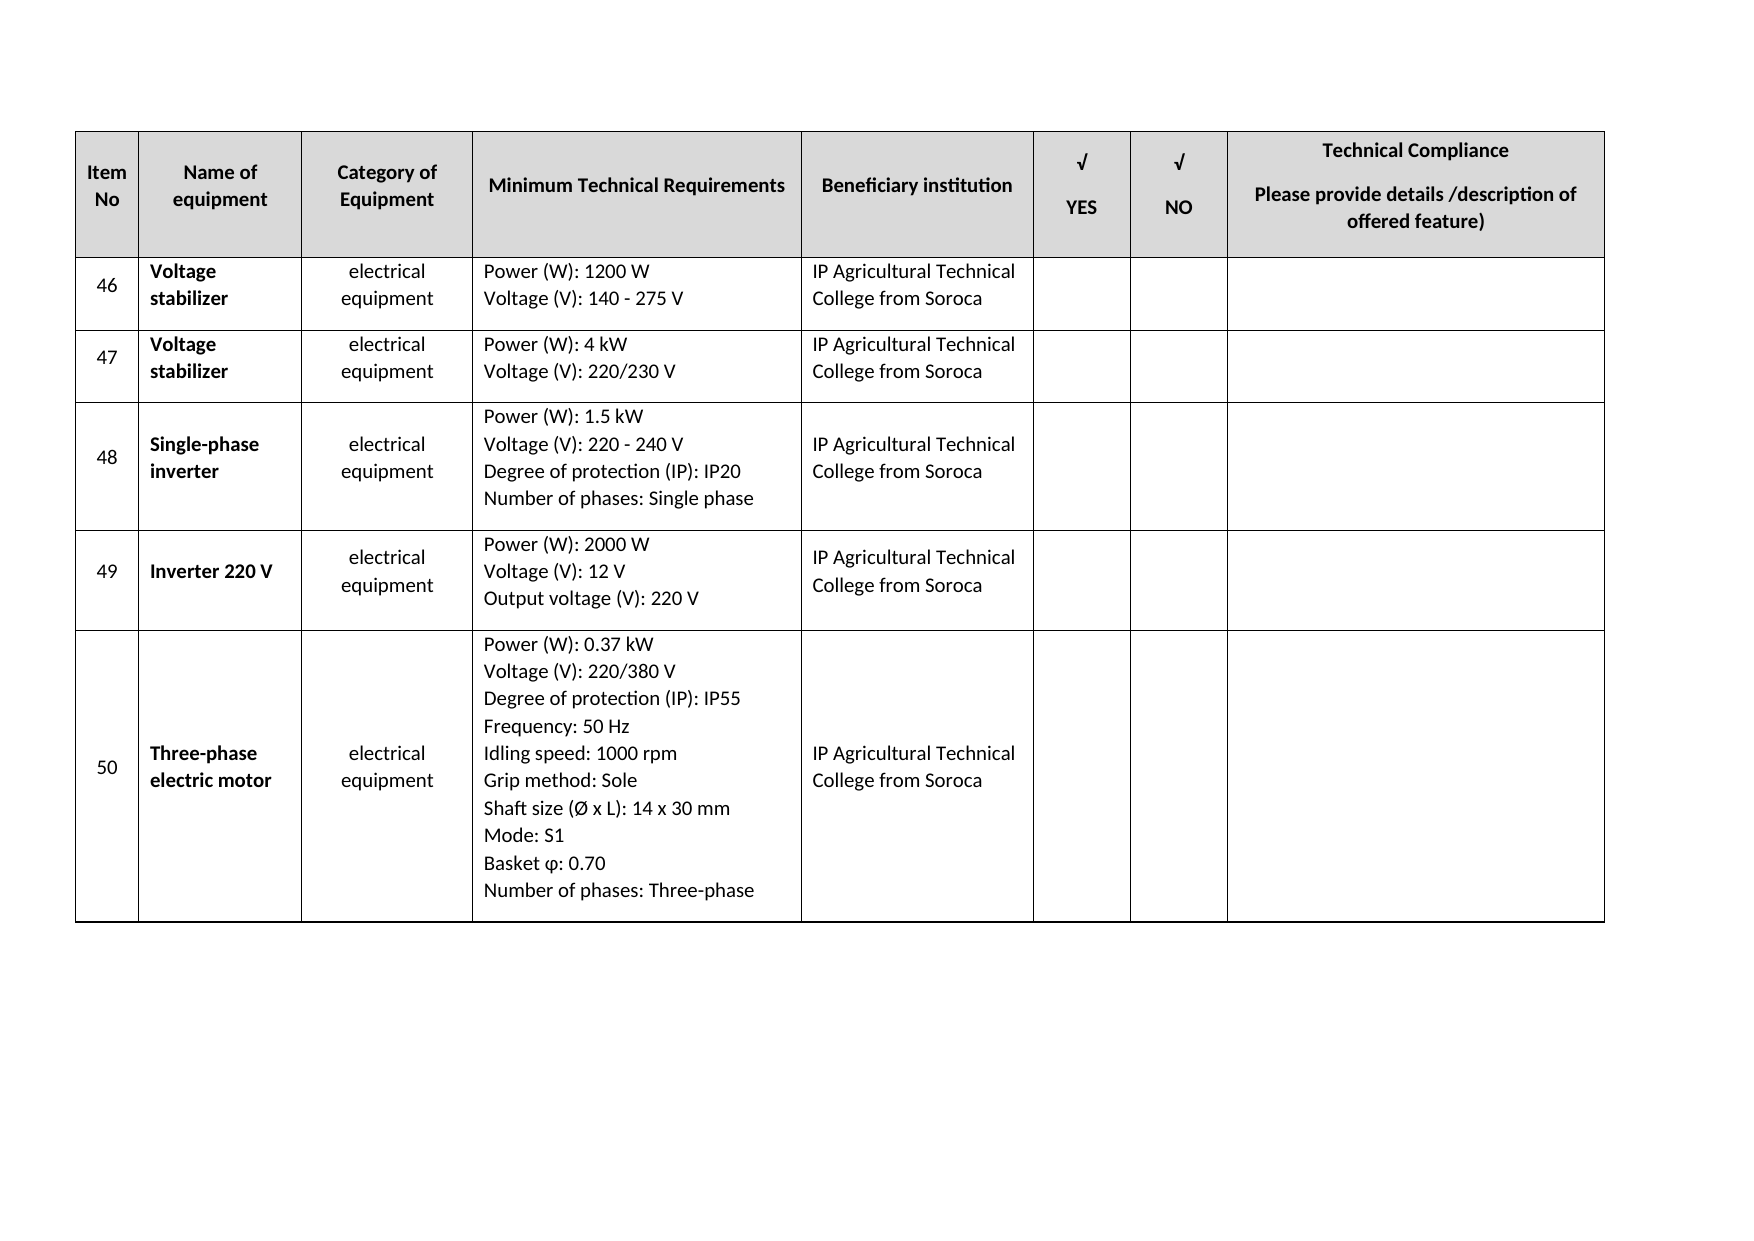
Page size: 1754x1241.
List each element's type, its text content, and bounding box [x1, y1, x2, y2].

table_cell [1034, 531, 1130, 630]
table_header Technical Compliance Please provide details /description of offered feature) [1228, 132, 1604, 257]
table_cell [1034, 258, 1130, 330]
table_cell [1034, 403, 1130, 530]
table_cell Power (W): 1200 W Voltage (V): 140 - 275 V [473, 258, 801, 330]
table_cell electrical equipment [302, 331, 472, 402]
table_cell electrical equipment [302, 531, 472, 630]
table_cell Power (W): 2000 W Voltage (V): 12 V Output voltage (V): 220 V [473, 531, 801, 630]
table_cell Voltage stabilizer [139, 258, 301, 330]
table_cell IP Agricultural Technical College from Soroca [802, 403, 1033, 530]
table_cell 47 [76, 331, 138, 402]
table_header Beneficiary institution [802, 132, 1033, 257]
table_cell Single-phase inverter [139, 403, 301, 530]
table_header Name of equipment [139, 132, 301, 257]
table_cell 49 [76, 531, 138, 630]
table_cell IP Agricultural Technical College from Soroca [802, 631, 1033, 921]
table_cell [1131, 531, 1227, 630]
table_cell Power (W): 1.5 kW Voltage (V): 220 - 240 V Degree of protection (IP): IP20 Number of phases: Single phase [473, 403, 801, 530]
table_cell [1228, 403, 1604, 530]
table_cell [1228, 531, 1604, 630]
table_header Minimum Technical Requirements [473, 132, 801, 257]
table_cell [1228, 631, 1604, 921]
table_cell Inverter 220 V [139, 531, 301, 630]
table_header Item No [76, 132, 138, 257]
table_cell 48 [76, 403, 138, 530]
table_cell Power (W): 0.37 kW Voltage (V): 220/380 V Degree of protection (IP): IP55 Frequency: 50 Hz Idling speed: 1000 rpm Grip method: Sole Shaft size (Ø x L): 14 x 30 mm Mode: S1 Basket φ: 0.70 Number of phases: Three-phase [473, 631, 801, 921]
table_header Category of Equipment [302, 132, 472, 257]
table_header √ YES [1034, 132, 1130, 257]
table_cell IP Agricultural Technical College from Soroca [802, 331, 1033, 402]
table_header √ NO [1131, 132, 1227, 257]
table_cell [1131, 331, 1227, 402]
table_cell Voltage stabilizer [139, 331, 301, 402]
table_cell [1131, 403, 1227, 530]
table_cell 50 [76, 631, 138, 921]
table_cell [1131, 258, 1227, 330]
table_cell electrical equipment [302, 258, 472, 330]
table_cell 46 [76, 258, 138, 330]
table_cell [1228, 331, 1604, 402]
table_cell Power (W): 4 kW Voltage (V): 220/230 V [473, 331, 801, 402]
table_cell [1034, 631, 1130, 921]
table_cell electrical equipment [302, 403, 472, 530]
table_cell [1228, 258, 1604, 330]
table_cell [1034, 331, 1130, 402]
table_cell IP Agricultural Technical College from Soroca [802, 258, 1033, 330]
table_cell IP Agricultural Technical College from Soroca [802, 531, 1033, 630]
table_cell electrical equipment [302, 631, 472, 921]
table_cell [1131, 631, 1227, 921]
table_cell Three-phase electric motor [139, 631, 301, 921]
